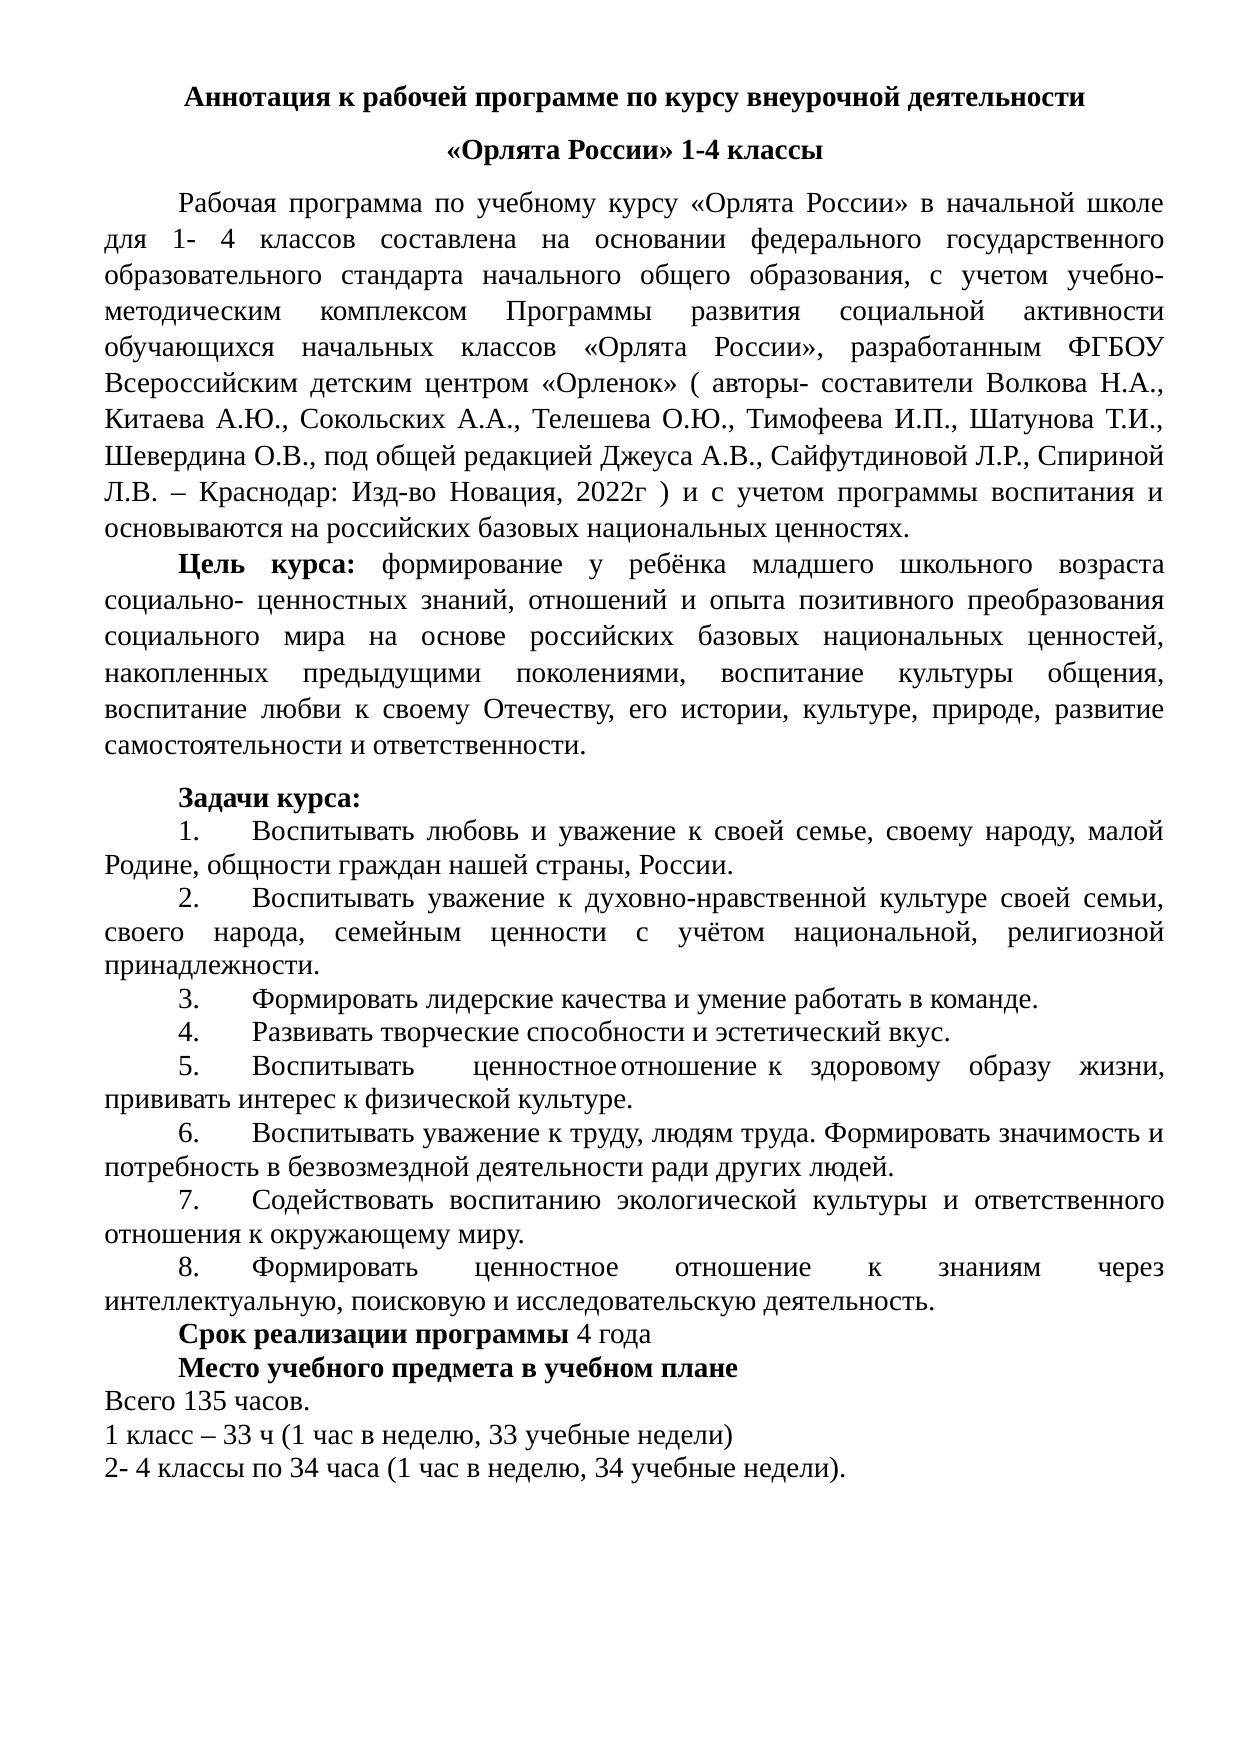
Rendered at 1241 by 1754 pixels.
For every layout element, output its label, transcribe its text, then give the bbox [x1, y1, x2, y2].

text Срок реализации программы 4 года [104, 1316, 1165, 1350]
text 6. Воспитывать уважение к труду, людям труда. Формировать значимость и потребность в безвозмездной деятельности ради других людей. [104, 1115, 1165, 1182]
text 5. Воспитывать ценностное отношение к здоровому образу жизни, прививать интерес к физической культуре. [104, 1048, 1165, 1115]
text 2- 4 классы по 34 часа (1 час в неделю, 34 учебные недели). [104, 1451, 1165, 1484]
text 2. Воспитывать уважение к духовно-нравственной культуре своей семьи, своего народа, семейным ценности с учётом национальной, религиозной принадлежности. [104, 880, 1165, 981]
text Место учебного предмета в учебном плане [104, 1350, 1165, 1383]
text 1 класс – 33 ч (1 час в неделю, 33 учебные недели) [104, 1417, 1165, 1451]
text Рабочая программа по учебному курсу «Орлята России» в начальной школе для 1- 4 классов составлена на основании федерального государственного образовательного стандарта начального общего образования, с учетом учебно-методическим комплексом Программы развития социальной активности обучающихся начальных классов «Орлята России», разработанным ФГБОУ Всероссийским детским центром «Орленок» ( авторы- составители Волкова Н.А., Китаева А.Ю., Сокольских А.А., Телешева О.Ю., Тимофеева И.П., Шатунова Т.И., Шевердина О.В., под общей редакцией Джеуса А.В., Сайфутдиновой Л.Р., Спириной Л.В. – Краснодар: Изд-во Новация, 2022г ) и с учетом программы воспитания и основываются на российских базовых национальных ценностях. [104, 185, 1165, 544]
text «Орлята России» 1-4 классы [104, 132, 1165, 166]
text Задачи курса: [104, 780, 1165, 813]
text Аннотация к рабочей программе по курсу внеурочной деятельности [104, 79, 1165, 113]
text 4. Развивать творческие способности и эстетический вкус. [104, 1014, 1165, 1048]
text 1. Воспитывать любовь и уважение к своей семье, своему народу, малой Родине, общности граждан нашей страны, России. [104, 813, 1165, 880]
text 8. Формировать ценностное отношение к знаниям через интеллектуальную, поисковую и исследовательскую деятельность. [104, 1249, 1165, 1316]
text Цель курса: формирование у ребёнка младшего школьного возраста социально- ценностных знаний, отношений и опыта позитивного преобразования социального мира на основе российских базовых национальных ценностей, накопленных предыдущими поколениями, воспитание культуры общения, воспитание любви к своему Отечеству, его истории, культуре, природе, развитие самостоятельности и ответственности. [104, 546, 1165, 761]
text 3. Формировать лидерские качества и умение работать в команде. [104, 981, 1165, 1014]
text 7. Содействовать воспитанию экологической культуры и ответственного отношения к окружающему миру. [104, 1182, 1165, 1249]
text Всего 135 часов. [104, 1383, 1165, 1417]
